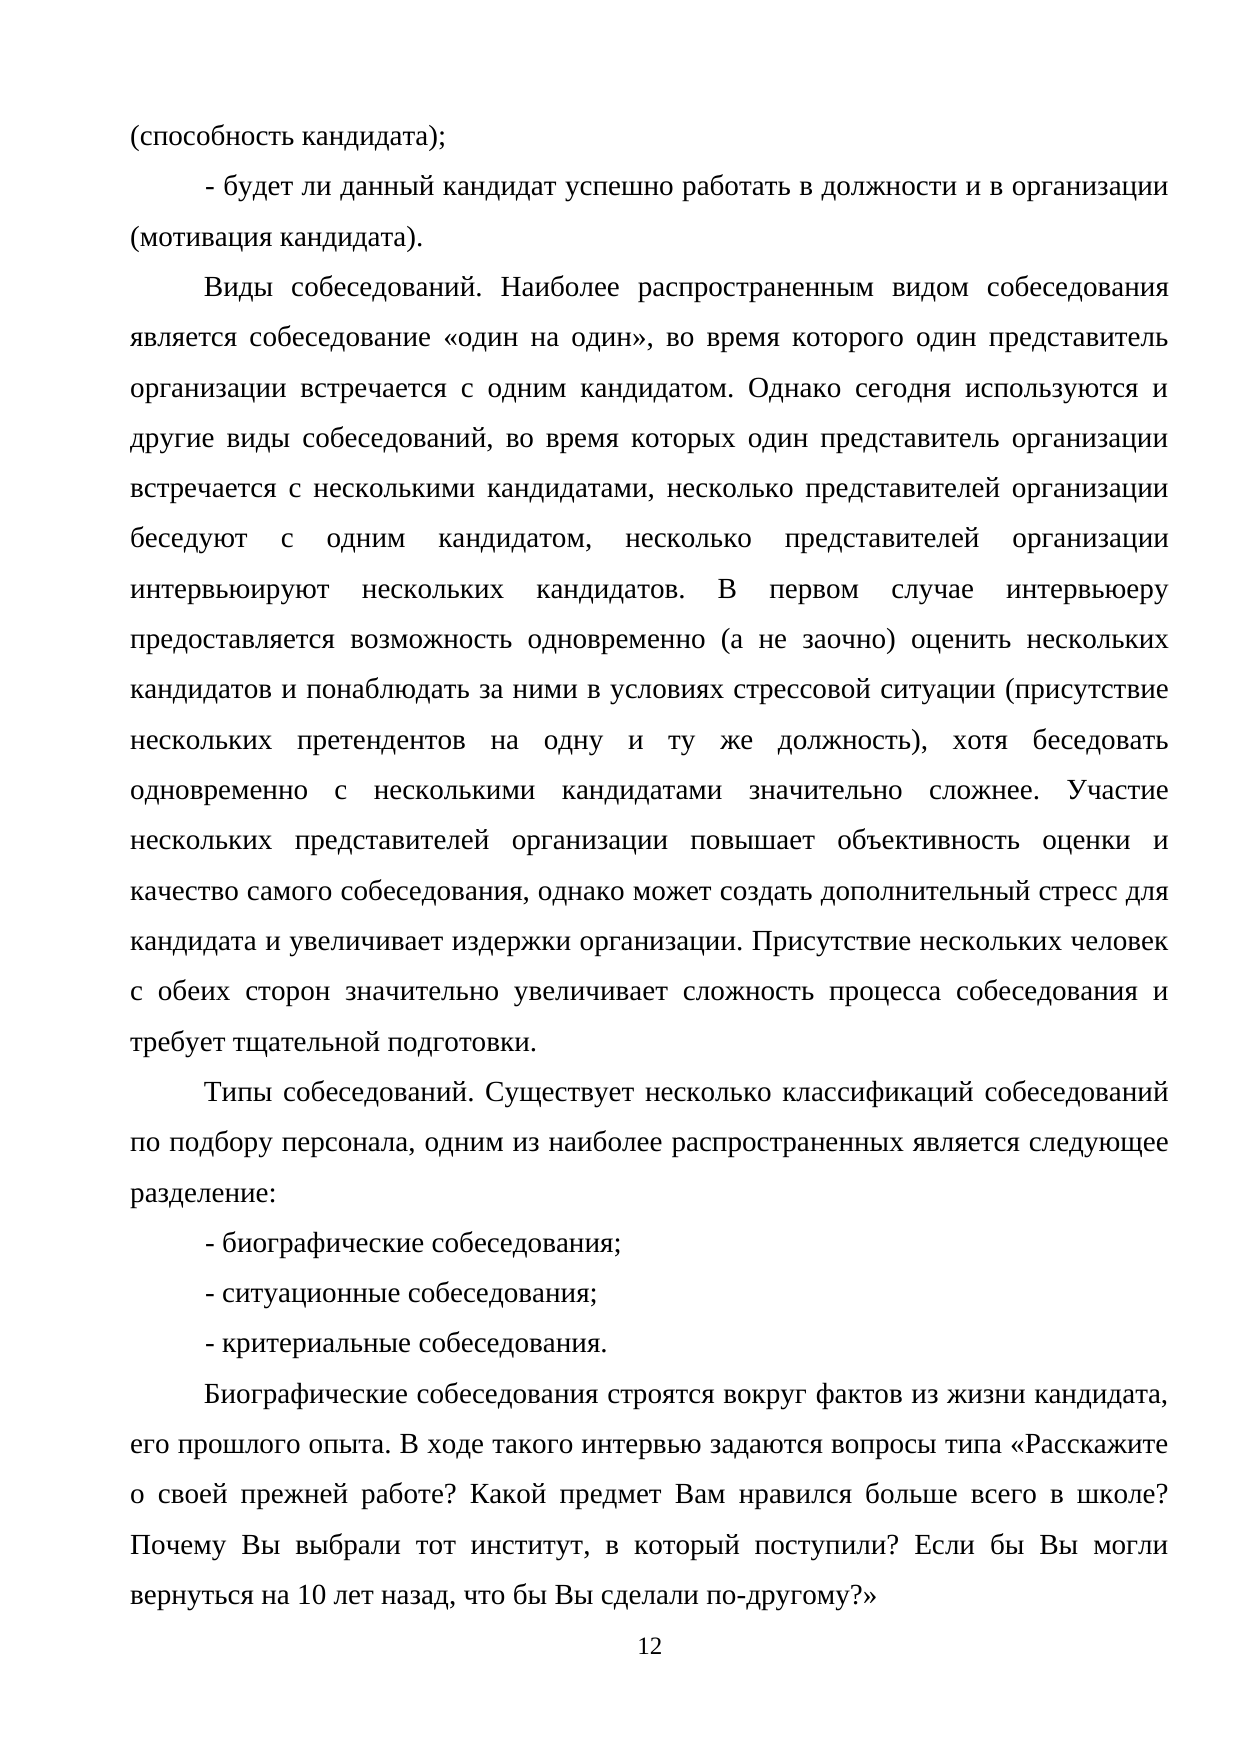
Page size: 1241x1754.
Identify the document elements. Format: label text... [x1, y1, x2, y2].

text - будет ли данный кандидат успешно работать в должности и в организации (мотивация кандидата). [130, 168, 1169, 252]
text Типы собеседований. Существует несколько классификаций собеседований по подбору персонала, одним из наиболее распространенных является следующее разделение: [130, 1074, 1169, 1208]
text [130, 118, 1169, 152]
text Виды собеседований. Наиболее распространенным видом собеседования является собеседование «один на один», во время которого один представитель организации встречается с одним кандидатом. Однако сегодня используются и другие виды собеседований, во время которых один представитель организации встречается с несколькими кандидатами, несколько представителей организации беседуют с одним кандидатом, несколько представителей организации интервьюируют нескольких кандидатов. В первом случае интервьюеру предоставляется возможность одновременно (а не заочно) оценить нескольких кандидатов и понаблюдать за ними в условиях стрессовой ситуации (присутствие нескольких претендентов на одну и ту же должность), хотя беседовать одновременно с несколькими кандидатами значительно сложнее. Участие нескольких представителей организации повышает объективность оценки и качество самого собеседования, однако может создать дополнительный стресс для кандидата и увеличивает издержки организации. Присутствие нескольких человек с обеих сторон значительно увеличивает сложность процесса собеседования и требует тщательной подготовки. [130, 269, 1169, 1057]
text - ситуационные собеседования; [130, 1275, 1169, 1309]
text Биографические собеседования строятся вокруг фактов из жизни кандидата, его прошлого опыта. В ходе такого интервью задаются вопросы типа «Расскажите о своей прежней работе? Какой предмет Вам нравился больше всего в школе? Почему Вы выбрали тот институт, в который поступили? Если бы Вы могли вернуться на 10 лет назад, что бы Вы сделали по-другому?» [130, 1376, 1169, 1611]
text - критериальные собеседования. [130, 1326, 1169, 1359]
text - биографические собеседования; [130, 1225, 1169, 1258]
